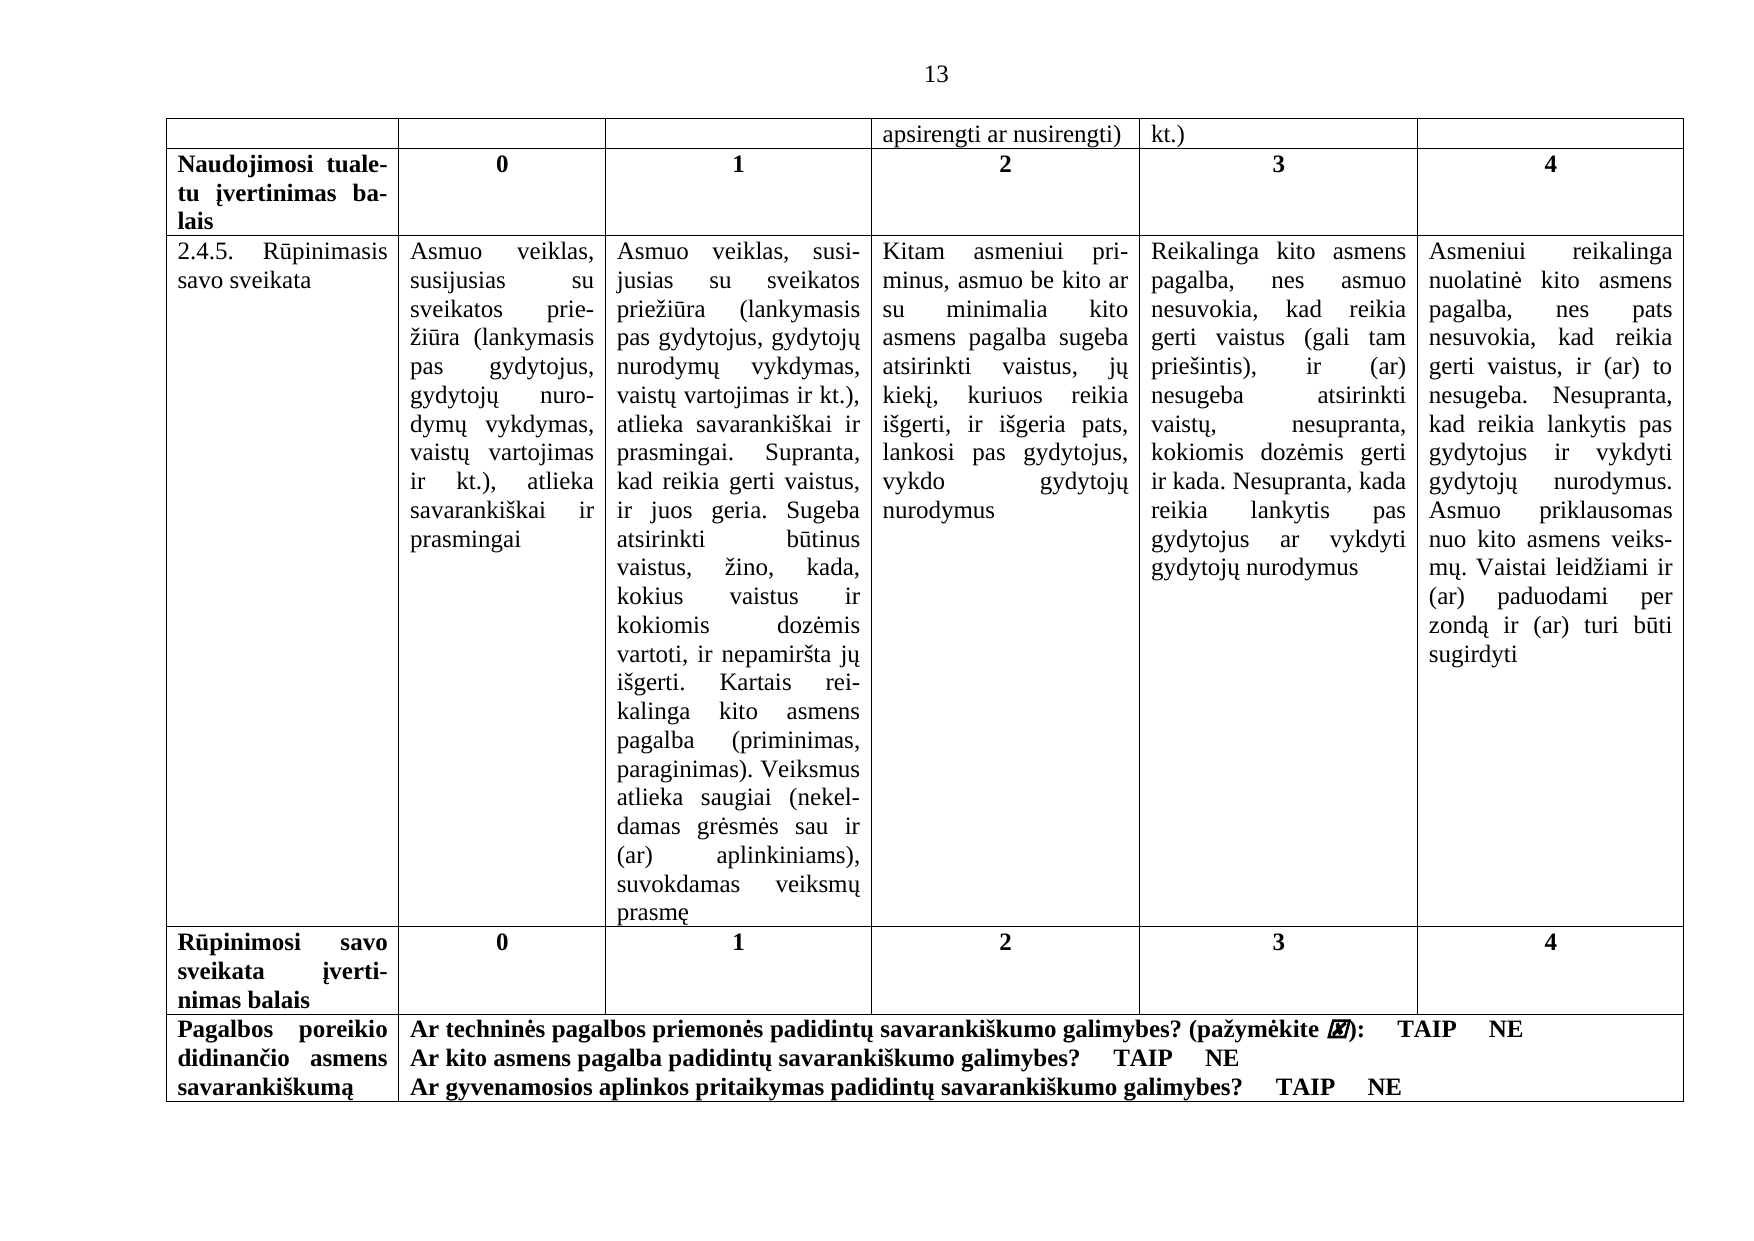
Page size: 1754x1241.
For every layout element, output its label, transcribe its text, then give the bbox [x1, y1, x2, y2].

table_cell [399, 119, 605, 148]
table_cell Reikalinga kito asmens pagalba, nes asmuo nesuvokia, kad reikia gerti vaistus (gali tam priešintis), ir (ar) nesugeba atsirinkti vaistų, nesupranta, kokiomis dozėmis gerti ir kada. Nesupranta, kada reikia lankytis pas gydytojus ar vykdyti gydytojų nurodymus [1140, 236, 1417, 926]
table_cell 4 [1418, 149, 1683, 235]
table_cell Rūpinimosi savo sveikata įverti-nimas balais [167, 927, 398, 1013]
table_cell Naudojimosi tuale-tu įvertinimas ba-lais [167, 149, 398, 235]
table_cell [167, 1015, 398, 1101]
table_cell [606, 119, 871, 148]
table_cell 0 [399, 927, 605, 1013]
table_cell Kitam asmeniui pri-minus, asmuo be kito ar su minimalia kito asmens pagalba sugeba atsirinkti vaistus, jų kiekį, kuriuos reikia išgerti, ir išgeria pats, lankosi pas gydytojus, vykdo gydytojų nurodymus [872, 236, 1139, 926]
table_cell 2 [872, 927, 1139, 1013]
table_cell 1 [606, 927, 871, 1013]
table_cell 1 [606, 149, 871, 235]
table_cell 3 [1140, 149, 1417, 235]
table_cell 2 [872, 149, 1139, 235]
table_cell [1140, 119, 1417, 148]
table_cell 4 [1418, 927, 1683, 1013]
table_cell Asmuo veiklas, susi-jusias su sveikatos priežiūra (lankymasis pas gydytojus, gydytojų nurodymų vykdymas, vaistų vartojimas ir kt.), atlieka savarankiškai ir prasmingai. Supranta, kad reikia gerti vaistus, ir juos geria. Sugeba atsirinkti būtinus vaistus, žino, kada, kokius vaistus ir kokiomis dozėmis vartoti, ir nepamiršta jų išgerti. Kartais rei-kalinga kito asmens pagalba (priminimas, paraginimas). Veiksmus atlieka saugiai (nekel-damas grėsmės sau ir (ar) aplinkiniams), suvokdamas veiksmų prasmę [606, 236, 871, 926]
table_cell 0 [399, 149, 605, 235]
table_cell Asmuo veiklas, susijusias su sveikatos prie-žiūra (lankymasis pas gydytojus, gydytojų nuro-dymų vykdymas, vaistų vartojimas ir kt.), atlieka savarankiškai ir prasmingai [399, 236, 605, 926]
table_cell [872, 119, 1139, 148]
table_cell 3 [1140, 927, 1417, 1013]
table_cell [167, 119, 398, 148]
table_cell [399, 1015, 1683, 1101]
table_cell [1418, 119, 1683, 148]
table_cell Asmeniui reikalinga nuolatinė kito asmens pagalba, nes pats nesuvokia, kad reikia gerti vaistus, ir (ar) to nesugeba. Nesupranta, kad reikia lankytis pas gydytojus ir vykdyti gydytojų nurodymus. Asmuo priklausomas nuo kito asmens veiks-mų. Vaistai leidžiami ir (ar) paduodami per zondą ir (ar) turi būti sugirdyti [1418, 236, 1683, 926]
table_cell 2.4.5. Rūpinimasis savo sveikata [167, 236, 398, 926]
